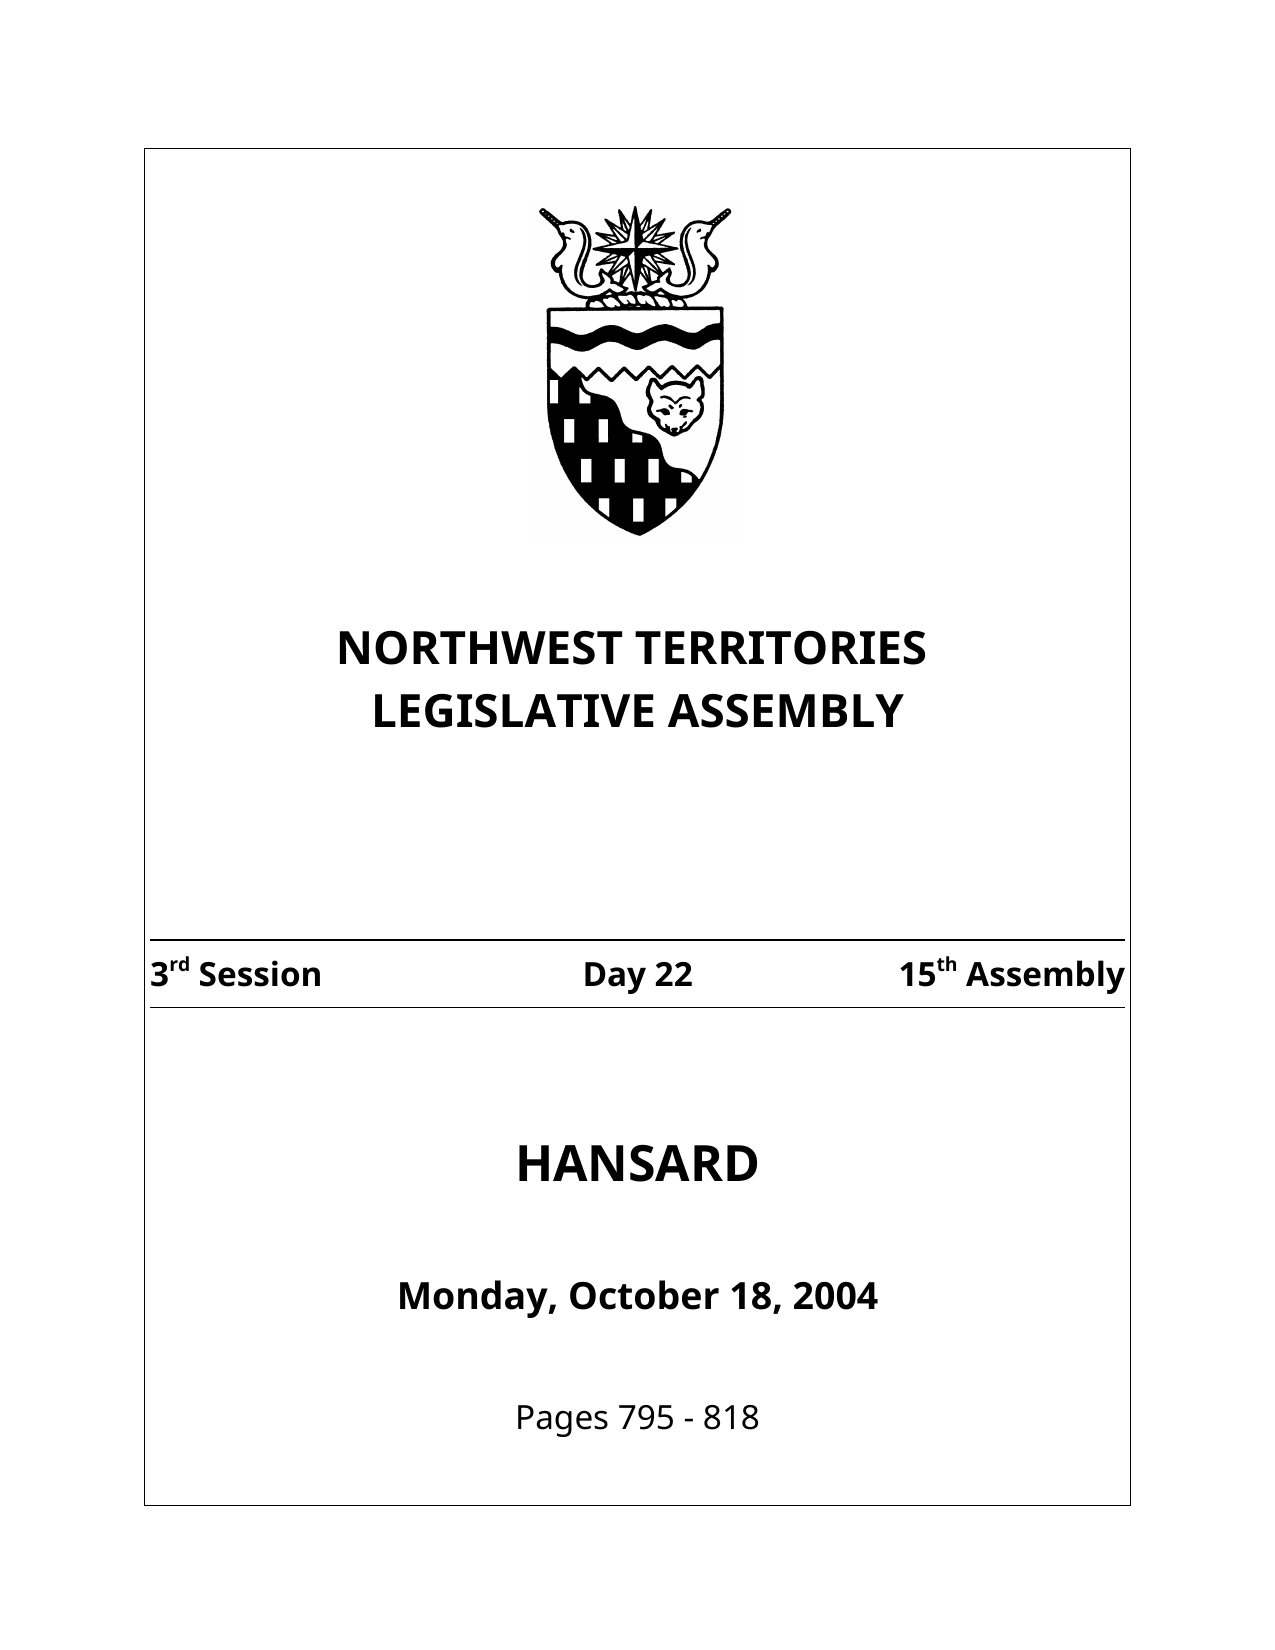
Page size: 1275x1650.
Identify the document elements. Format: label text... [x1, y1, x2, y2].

picture [531, 199, 744, 541]
text 3rd Session Day 22 15th Assembly [150, 941, 1125, 1007]
text Pages 795 - 818 [150, 1394, 1125, 1439]
text HANSARD [150, 1128, 1125, 1196]
text Legislative Assembly [150, 616, 1125, 803]
text Monday, October 18, 2004 [150, 1269, 1125, 1320]
